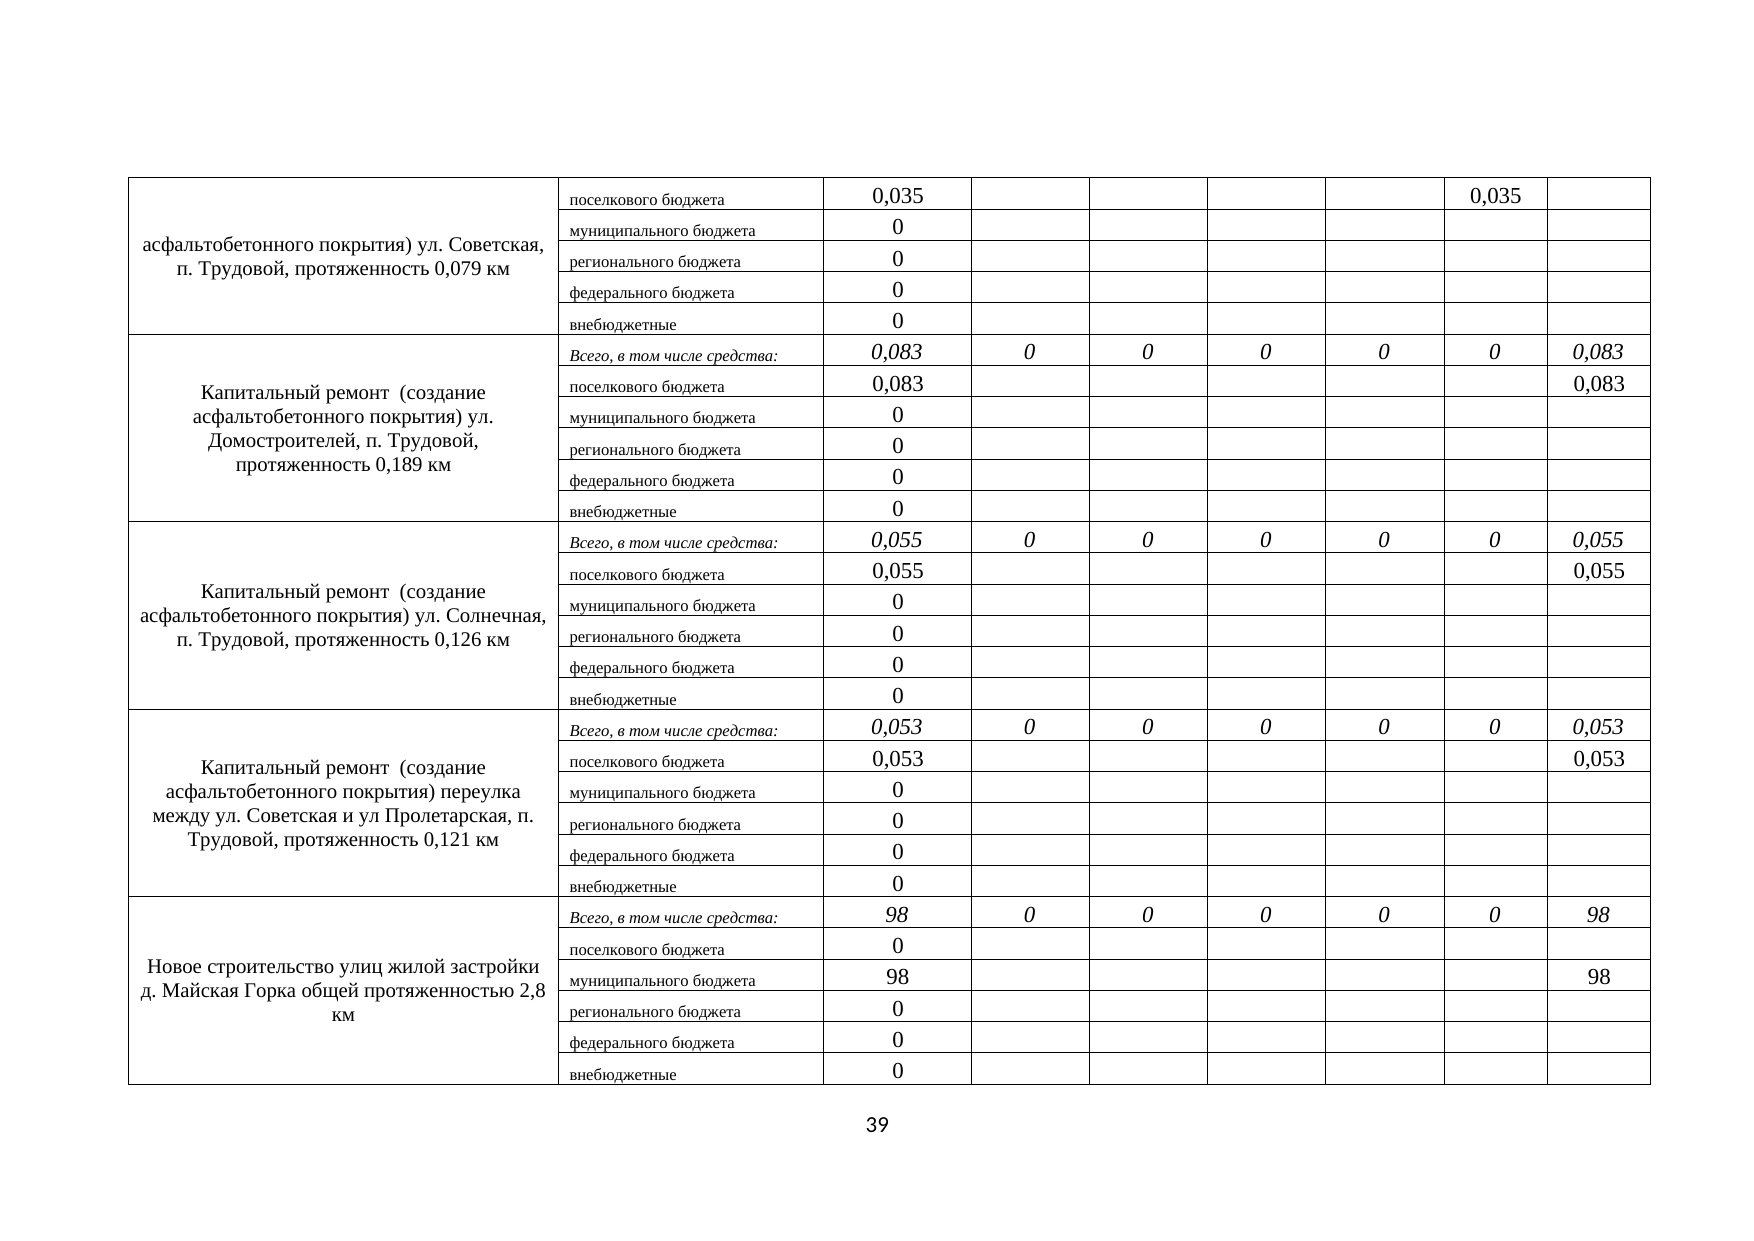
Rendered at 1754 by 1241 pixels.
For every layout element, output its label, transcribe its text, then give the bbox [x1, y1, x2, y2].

table_cell муниципального бюджета [559, 585, 823, 615]
table_cell 0,053 [1548, 710, 1650, 740]
table_cell [1326, 678, 1444, 708]
table_cell 0,035 [824, 178, 971, 208]
table_cell [1090, 991, 1207, 1021]
table_cell [1208, 178, 1325, 208]
table_cell [972, 585, 1089, 615]
table_cell [1090, 866, 1207, 896]
table_cell 0 [972, 710, 1089, 740]
table_cell [1090, 678, 1207, 708]
table_cell [972, 1022, 1089, 1052]
table_cell 0 [1208, 897, 1325, 927]
table_cell [1208, 272, 1325, 302]
table_cell [972, 491, 1089, 521]
table_cell [1326, 803, 1444, 833]
table_cell регионального бюджета [559, 616, 823, 646]
table_cell 0 [1326, 710, 1444, 740]
table_cell [1445, 741, 1547, 771]
table_cell 0 [824, 210, 971, 240]
table_cell [1326, 1053, 1444, 1083]
table_cell 0,053 [824, 710, 971, 740]
table_cell [1326, 585, 1444, 615]
table_cell 98 [824, 897, 971, 927]
table_cell внебюджетные [559, 866, 823, 896]
table_cell [972, 553, 1089, 583]
table_cell [1445, 1022, 1547, 1052]
table_cell [1326, 178, 1444, 208]
table_cell [1445, 647, 1547, 677]
table_cell 0 [1090, 335, 1207, 365]
table_cell поселкового бюджета [559, 741, 823, 771]
table_cell поселкового бюджета [559, 178, 823, 208]
table_cell [1445, 428, 1547, 458]
table_cell [972, 678, 1089, 708]
table_cell [1548, 803, 1650, 833]
table_cell 0 [824, 1053, 971, 1083]
table_cell [1090, 428, 1207, 458]
table_cell [972, 460, 1089, 490]
table_cell [972, 272, 1089, 302]
table_cell [1326, 741, 1444, 771]
table_cell 0 [1090, 710, 1207, 740]
table_cell [1208, 866, 1325, 896]
table_cell [1090, 585, 1207, 615]
table_cell 0 [972, 522, 1089, 552]
table_cell муниципального бюджета [559, 960, 823, 990]
table_cell [1208, 835, 1325, 865]
table_cell [1548, 491, 1650, 521]
table_cell Всего, в том числе средства: [559, 522, 823, 552]
table_cell 0,053 [824, 741, 971, 771]
table_cell 0,083 [824, 335, 971, 365]
table_cell 0 [824, 428, 971, 458]
table_cell Капитальный ремонт (создание асфальтобетонного покрытия) ул. Солнечная, п. Трудовой, протяженность 0,126 км [129, 522, 558, 708]
table_cell [1445, 397, 1547, 427]
table_cell [972, 803, 1089, 833]
table_cell [1090, 772, 1207, 802]
table_cell внебюджетные [559, 491, 823, 521]
table_cell 0 [1090, 897, 1207, 927]
table_cell 0 [1208, 522, 1325, 552]
table_cell 0 [1208, 710, 1325, 740]
table_cell [1445, 491, 1547, 521]
table_cell [1326, 928, 1444, 958]
table_cell [972, 397, 1089, 427]
table_cell [1208, 303, 1325, 333]
table_cell 0 [824, 772, 971, 802]
table_cell Капитальный ремонт (создание асфальтобетонного покрытия) ул. Домостроителей, п. Трудовой, протяженность 0,189 км [129, 335, 558, 521]
table_cell 0 [824, 991, 971, 1021]
table_cell муниципального бюджета [559, 397, 823, 427]
table_cell 98 [1548, 897, 1650, 927]
table_cell Всего, в том числе средства: [559, 897, 823, 927]
table_cell [1090, 553, 1207, 583]
table_cell поселкового бюджета [559, 928, 823, 958]
table_cell муниципального бюджета [559, 210, 823, 240]
table_cell 0 [824, 835, 971, 865]
table_cell 0 [1326, 335, 1444, 365]
table_cell [1326, 960, 1444, 990]
table_cell [1208, 678, 1325, 708]
table_cell 0,055 [1548, 553, 1650, 583]
table_cell [1090, 210, 1207, 240]
table_cell 0 [972, 897, 1089, 927]
table_cell [1548, 303, 1650, 333]
table_cell [1548, 428, 1650, 458]
table_cell [1548, 928, 1650, 958]
table_cell [1548, 866, 1650, 896]
table_cell [1445, 960, 1547, 990]
table_cell [1208, 991, 1325, 1021]
table_cell [1090, 616, 1207, 646]
table_cell [1090, 303, 1207, 333]
table_cell 0 [824, 928, 971, 958]
table_cell [1548, 210, 1650, 240]
table_cell [1208, 616, 1325, 646]
table_cell 98 [1548, 960, 1650, 990]
table_cell [1548, 272, 1650, 302]
table_cell [1326, 1022, 1444, 1052]
table_cell [1445, 866, 1547, 896]
table_cell [972, 866, 1089, 896]
table_cell [1548, 178, 1650, 208]
table_cell [972, 428, 1089, 458]
table_cell 0 [1445, 335, 1547, 365]
table_cell [972, 960, 1089, 990]
table_cell поселкового бюджета [559, 366, 823, 396]
table_cell [1326, 772, 1444, 802]
table_cell [1090, 491, 1207, 521]
table_cell [1548, 397, 1650, 427]
table_cell [1548, 241, 1650, 271]
table_cell [1090, 1053, 1207, 1083]
table_cell Капитальный ремонт (создание асфальтобетонного покрытия) переулка между ул. Советская и ул Пролетарская, п. Трудовой, протяженность 0,121 км [129, 710, 558, 896]
table_cell [1326, 491, 1444, 521]
table_cell [1090, 241, 1207, 271]
table_cell 0 [824, 272, 971, 302]
table_cell Новое строительство улиц жилой застройки д. Майская Горка общей протяженностью 2,8 км [129, 897, 558, 1083]
table_cell [972, 772, 1089, 802]
table_cell 0 [824, 585, 971, 615]
table_cell [1445, 928, 1547, 958]
table_cell 0 [1208, 335, 1325, 365]
table_cell 0 [824, 616, 971, 646]
table_cell [1090, 835, 1207, 865]
table_cell [1326, 210, 1444, 240]
table_cell [1445, 303, 1547, 333]
table_cell 0,055 [824, 553, 971, 583]
table_cell [1326, 460, 1444, 490]
table_cell [1090, 366, 1207, 396]
table_cell [1208, 241, 1325, 271]
table_cell регионального бюджета [559, 803, 823, 833]
table_cell [1548, 678, 1650, 708]
table_cell [972, 616, 1089, 646]
table_cell [1326, 366, 1444, 396]
table_cell Всего, в том числе средства: [559, 335, 823, 365]
table_cell [1208, 585, 1325, 615]
table_cell 0,053 [1548, 741, 1650, 771]
table_cell [1208, 366, 1325, 396]
table_cell [1208, 491, 1325, 521]
table_cell [1548, 647, 1650, 677]
table_cell регионального бюджета [559, 428, 823, 458]
table_cell федерального бюджета [559, 272, 823, 302]
table_cell [1445, 772, 1547, 802]
table_cell внебюджетные [559, 678, 823, 708]
table_cell [1326, 835, 1444, 865]
table_cell [1090, 460, 1207, 490]
table_cell [1090, 1022, 1207, 1052]
table_cell [1548, 772, 1650, 802]
table_cell [1208, 647, 1325, 677]
table_cell [972, 928, 1089, 958]
table_cell 0 [824, 491, 971, 521]
table_cell [1326, 553, 1444, 583]
table_cell [1208, 1053, 1325, 1083]
table_cell 0,055 [1548, 522, 1650, 552]
table_cell 0 [824, 803, 971, 833]
table_cell [1548, 460, 1650, 490]
table_cell федерального бюджета [559, 1022, 823, 1052]
table_cell [1208, 428, 1325, 458]
table_cell [972, 210, 1089, 240]
table_cell [1445, 616, 1547, 646]
table_cell [1090, 960, 1207, 990]
table_cell федерального бюджета [559, 835, 823, 865]
table_cell внебюджетные [559, 303, 823, 333]
table_cell [1208, 553, 1325, 583]
table_cell [972, 741, 1089, 771]
table_cell муниципального бюджета [559, 772, 823, 802]
table_cell [1208, 741, 1325, 771]
table_cell 0 [1445, 897, 1547, 927]
table_cell [1445, 241, 1547, 271]
table_cell 0,035 [1445, 178, 1547, 208]
table_cell [1548, 1022, 1650, 1052]
table_cell [972, 647, 1089, 677]
table_cell 0 [824, 1022, 971, 1052]
table_cell [1445, 272, 1547, 302]
table_cell [1326, 866, 1444, 896]
table_cell 0 [972, 335, 1089, 365]
table_cell [1445, 803, 1547, 833]
table_cell [1208, 460, 1325, 490]
table_cell 0 [824, 866, 971, 896]
table_cell [972, 835, 1089, 865]
table_cell [1548, 1053, 1650, 1083]
table_cell 0 [1445, 522, 1547, 552]
table_cell [1445, 460, 1547, 490]
table_cell [1208, 1022, 1325, 1052]
table_cell 0 [1326, 522, 1444, 552]
table_cell [972, 303, 1089, 333]
table_cell 0 [824, 303, 971, 333]
table_cell [1090, 803, 1207, 833]
table_cell [1548, 835, 1650, 865]
table_cell [1326, 428, 1444, 458]
table_cell [1445, 553, 1547, 583]
table_cell [972, 241, 1089, 271]
table_cell [972, 366, 1089, 396]
table_cell 0 [1445, 710, 1547, 740]
table_cell [1090, 397, 1207, 427]
table_cell федерального бюджета [559, 647, 823, 677]
table_cell [1208, 772, 1325, 802]
table_cell [1090, 928, 1207, 958]
table_cell [972, 991, 1089, 1021]
table_cell 0,083 [1548, 335, 1650, 365]
table_cell [1326, 241, 1444, 271]
table_cell [1208, 803, 1325, 833]
table_cell 98 [824, 960, 971, 990]
table_cell поселкового бюджета [559, 553, 823, 583]
table_cell [1548, 991, 1650, 1021]
table_cell 0 [824, 678, 971, 708]
table_cell [1445, 366, 1547, 396]
table_cell [1090, 272, 1207, 302]
table_cell 0 [824, 397, 971, 427]
table_cell [1548, 616, 1650, 646]
table_cell [1548, 585, 1650, 615]
table_cell [1445, 835, 1547, 865]
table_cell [129, 178, 558, 333]
table_cell [1326, 647, 1444, 677]
table_cell [1445, 991, 1547, 1021]
table_cell [972, 1053, 1089, 1083]
table_cell [1208, 928, 1325, 958]
table_cell федерального бюджета [559, 460, 823, 490]
table_cell Всего, в том числе средства: [559, 710, 823, 740]
table_cell 0 [1326, 897, 1444, 927]
table_cell 0,083 [824, 366, 971, 396]
table_cell [1445, 585, 1547, 615]
table_cell [1326, 991, 1444, 1021]
table_cell 0,083 [1548, 366, 1650, 396]
table_cell регионального бюджета [559, 241, 823, 271]
table_cell [1208, 397, 1325, 427]
table_cell [1445, 678, 1547, 708]
table_cell [1445, 210, 1547, 240]
table_cell 0 [1090, 522, 1207, 552]
table_cell внебюджетные [559, 1053, 823, 1083]
table_cell [1326, 272, 1444, 302]
table_cell 0 [824, 241, 971, 271]
table_cell [1090, 741, 1207, 771]
table_cell [1445, 1053, 1547, 1083]
table_cell 0,055 [824, 522, 971, 552]
table_cell [1090, 647, 1207, 677]
table_cell [972, 178, 1089, 208]
table_cell 0 [824, 647, 971, 677]
table_cell [1326, 616, 1444, 646]
table_cell [1090, 178, 1207, 208]
table_cell [1326, 397, 1444, 427]
table_cell [1208, 960, 1325, 990]
table_cell 0 [824, 460, 971, 490]
table_cell [1326, 303, 1444, 333]
table_cell [1208, 210, 1325, 240]
table_cell регионального бюджета [559, 991, 823, 1021]
